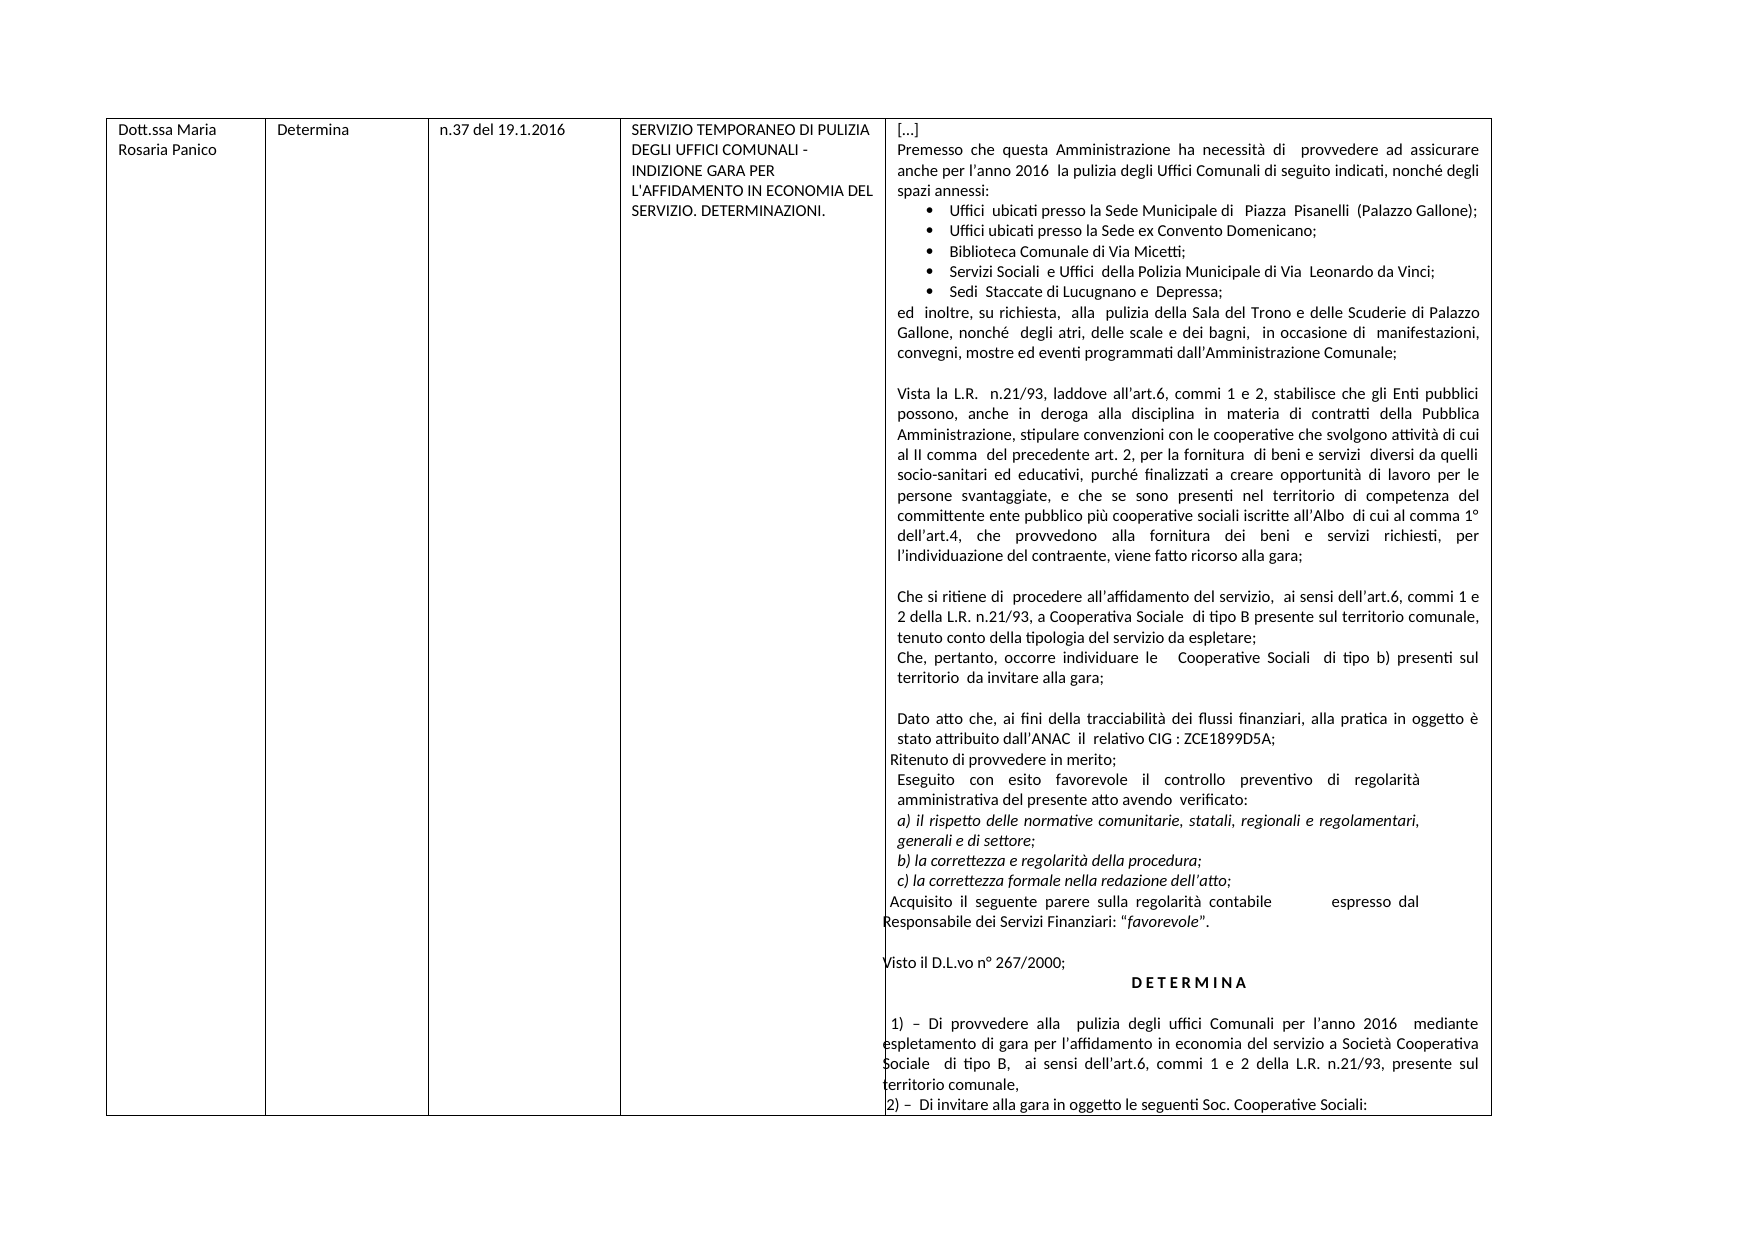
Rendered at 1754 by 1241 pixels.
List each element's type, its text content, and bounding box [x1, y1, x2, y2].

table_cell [107, 119, 265, 1114]
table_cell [621, 119, 885, 1114]
table_cell Determina [266, 119, 428, 1114]
table_cell n.37 del 19.1.2016 [429, 119, 620, 1114]
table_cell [886, 119, 1491, 1114]
